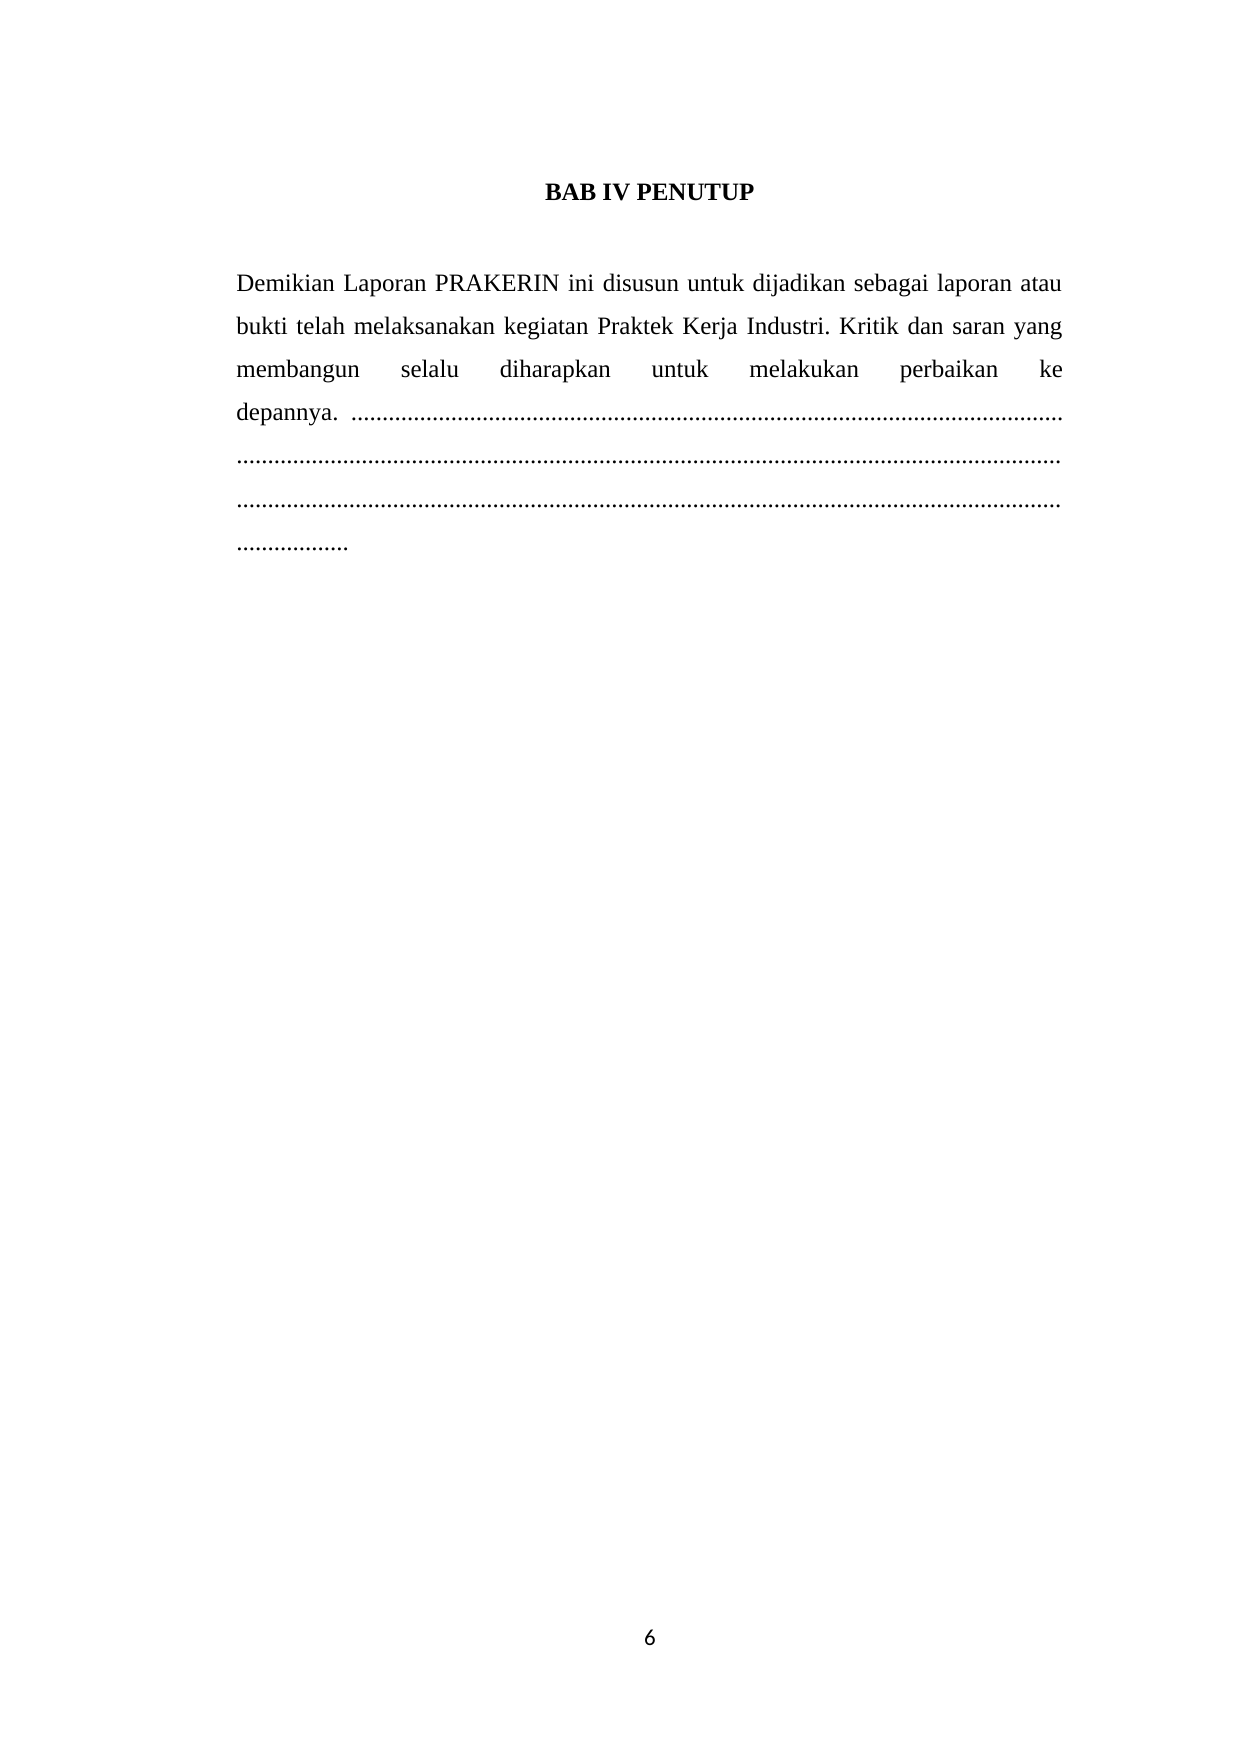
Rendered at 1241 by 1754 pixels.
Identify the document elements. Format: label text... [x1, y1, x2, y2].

text Demikian Laporan PRAKERIN ini disusun untuk dijadikan sebagai laporan atau bukti telah melaksanakan kegiatan Praktek Kerja Industri. Kritik dan saran yang membangun selalu diharapkan untuk melakukan perbaikan ke depannya. ............................................................................................................................................................................................................................................................................................................................................................................................................ [236, 268, 1063, 556]
subtitle BAB IV PENUTUP [236, 177, 1063, 206]
